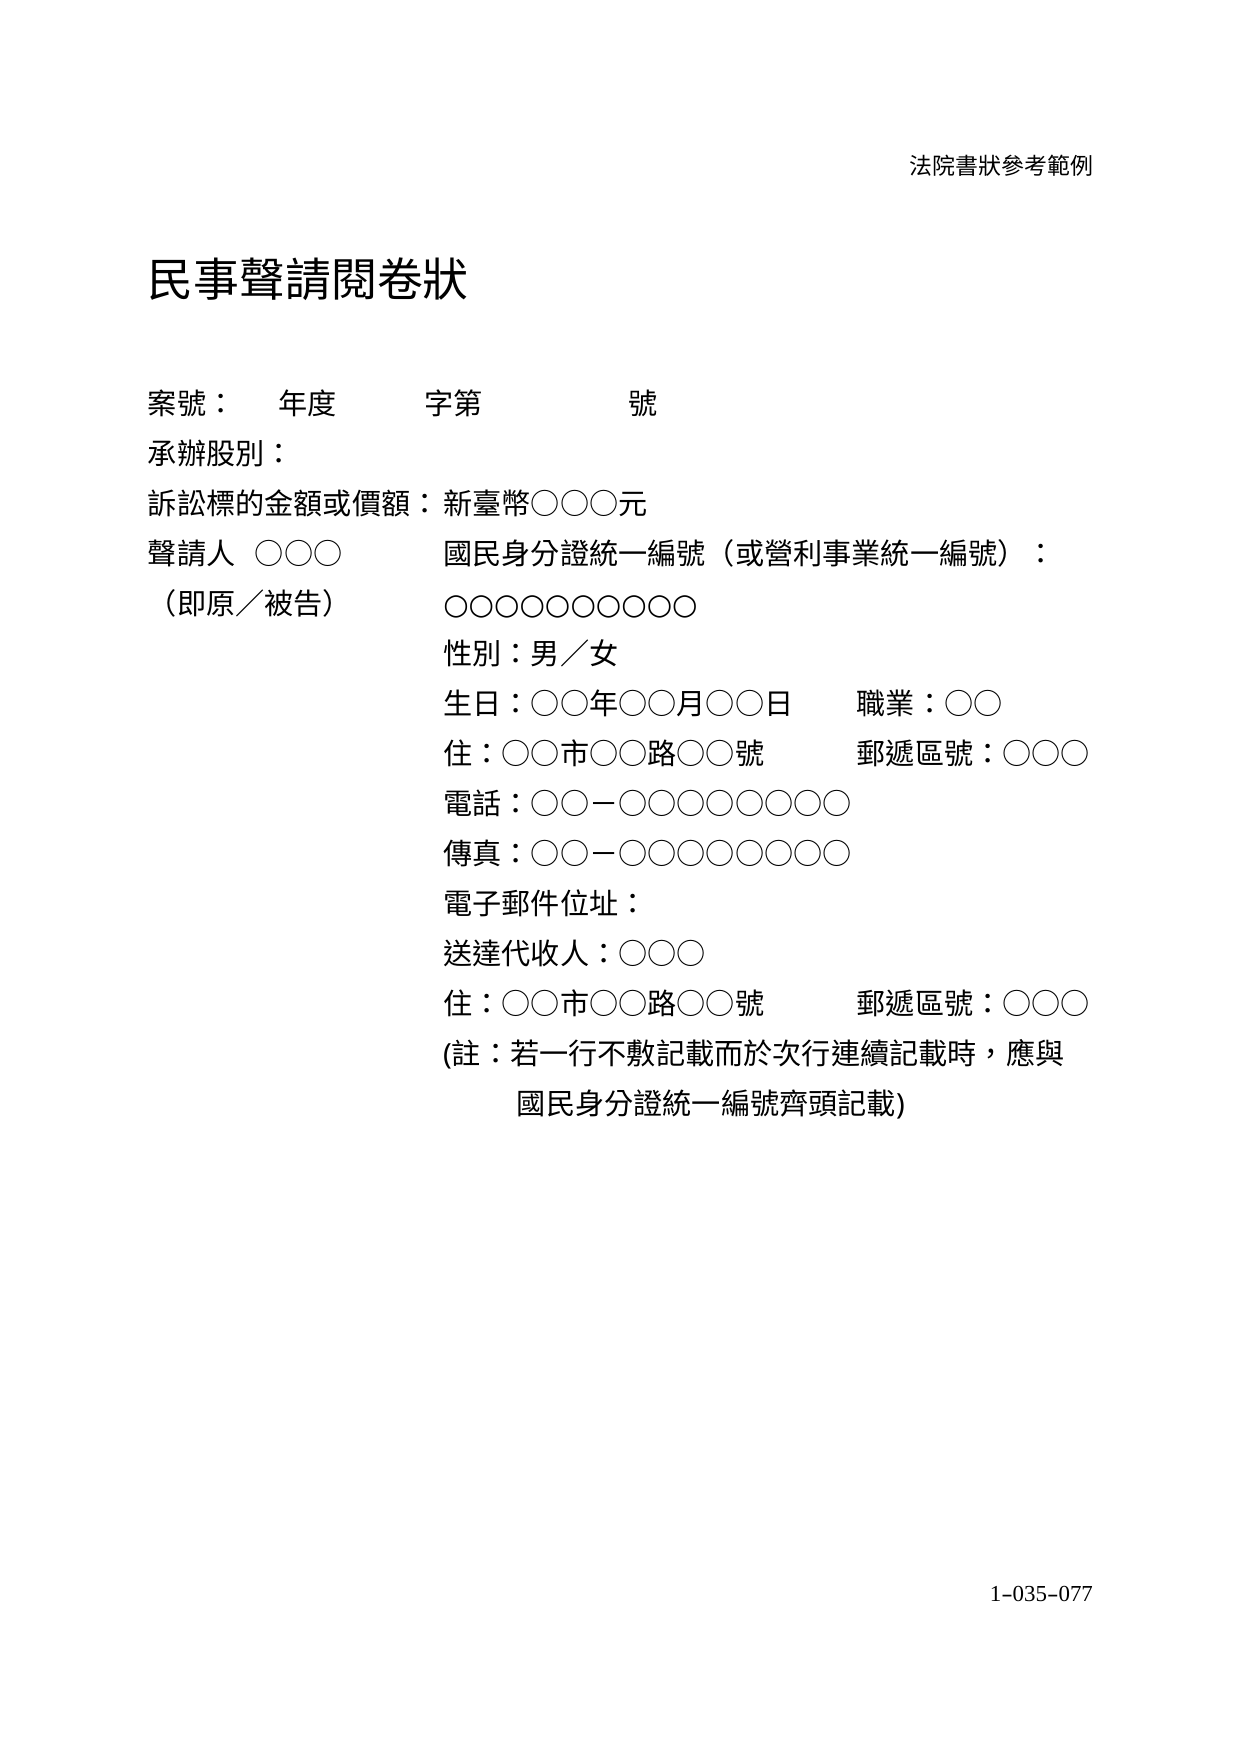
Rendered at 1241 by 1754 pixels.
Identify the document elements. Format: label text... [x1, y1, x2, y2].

text (註：若一行不敷記載而於次行連續記載時，應與國民身分證統一編號齊頭記載) [443, 1027, 1092, 1127]
text 傳真：○○－○○○○○○○○ [148, 827, 1092, 877]
text 住：○○市○○路○○號 郵遞區號：○○○ [148, 977, 1092, 1027]
text 聲請人 ○○○ 國民身分證統一編號（或營利事業統一編號）： [148, 527, 1092, 577]
text 送達代收人：○○○ [148, 927, 1092, 977]
text 案號： 年度 字第 號 [148, 377, 1092, 427]
text 住：○○市○○路○○號 郵遞區號：○○○ [148, 727, 1092, 777]
text 性別：男／女 [148, 627, 1092, 677]
text 承辦股別： [148, 427, 1092, 477]
text 生日：○○年○○月○○日 職業：○○ [148, 677, 1092, 727]
text 電子郵件位址： [148, 877, 1092, 927]
text 電話：○○－○○○○○○○○ [148, 777, 1092, 827]
text （即原／被告） ○○○○○○○○○○ [148, 577, 1092, 627]
text 訴訟標的金額或價額： 新臺幣○○○元 [148, 477, 1092, 527]
text 民事聲請閱卷狀 [148, 227, 1092, 327]
